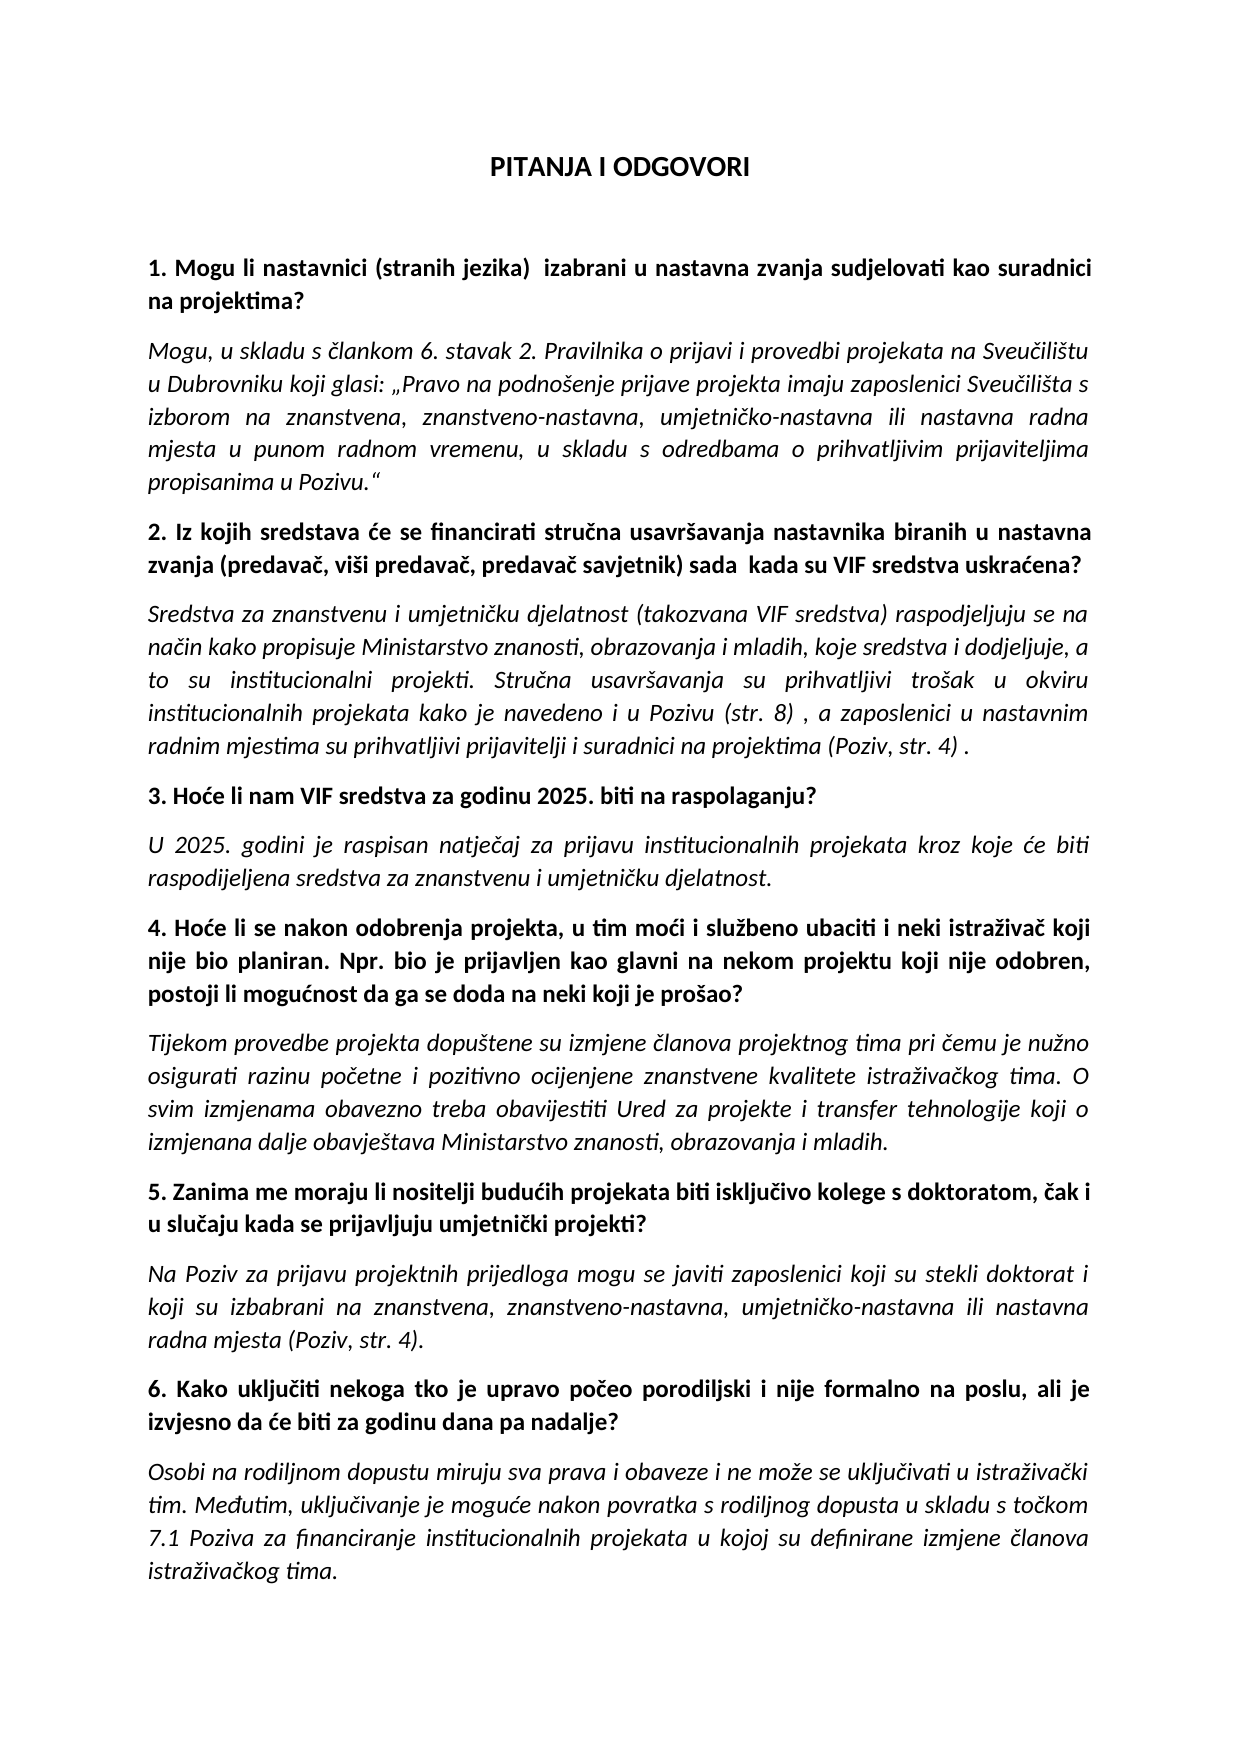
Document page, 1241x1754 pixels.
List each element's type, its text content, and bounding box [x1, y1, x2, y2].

text 4. Hoće li se nakon odobrenja projekta, u tim moći i službeno ubaciti i neki istraživač koji nije bio planiran. Npr. bio je prijavljen kao glavni na nekom projektu koji nije odobren, postoji li mogućnost da ga se doda na neki koji je prošao? [148, 912, 1093, 1008]
text Mogu, u skladu s člankom 6. stavak 2. Pravilnika o prijavi i provedbi projekata na Sveučilištu u Dubrovniku koji glasi: „Pravo na podnošenje prijave projekta imaju zaposlenici Sveučilišta s izborom na znanstvena, znanstveno-nastavna, umjetničko-nastavna ili nastavna radna mjesta u punom radnom vremenu, u skladu s odredbama o prihvatljivim prijaviteljima propisanima u Pozivu.“ [148, 335, 1093, 497]
text Na Poziv za prijavu projektnih prijedloga mogu se javiti zaposlenici koji su stekli doktorat i koji su izbabrani na znanstvena, znanstveno-nastavna, umjetničko-nastavna ili nastavna radna mjesta (Poziv, str. 4). [148, 1258, 1093, 1354]
text 2. Iz kojih sredstava će se financirati stručna usavršavanja nastavnika biranih u nastavna zvanja (predavač, viši predavač, predavač savjetnik) sada kada su VIF sredstva uskraćena? [148, 516, 1093, 579]
text Osobi na rodiljnom dopustu miruju sva prava i obaveze i ne može se uključivati u istraživački tim. Međutim, uključivanje je moguće nakon povratka s rodiljnog dopusta u skladu s točkom 7.1 Poziva za financiranje institucionalnih projekata u kojoj su definirane izmjene članova istraživačkog tima. [148, 1456, 1093, 1585]
text 5. Zanima me moraju li nositelji budućih projekata biti isključivo kolege s doktoratom, čak i u slučaju kada se prijavljuju umjetnički projekti? [148, 1176, 1093, 1239]
text 1. Mogu li nastavnici (stranih jezika) izabrani u nastavna zvanja sudjelovati kao suradnici na projektima? [148, 252, 1093, 316]
text 6. Kako uključiti nekoga tko je upravo počeo porodiljski i nije formalno na poslu, ali je izvjesno da će biti za godinu dana pa nadalje? [148, 1373, 1093, 1437]
text PITANJA I ODGOVORI [148, 148, 1093, 183]
text U 2025. godini je raspisan natječaj za prijavu institucionalnih projekata kroz koje će biti raspodijeljena sredstva za znanstvenu i umjetničku djelatnost. [148, 829, 1093, 893]
text Sredstva za znanstvenu i umjetničku djelatnost (takozvana VIF sredstva) raspodjeljuju se na način kako propisuje Ministarstvo znanosti, obrazovanja i mladih, koje sredstva i dodjeljuje, a to su institucionalni projekti. Stručna usavršavanja su prihvatljivi trošak u okviru institucionalnih projekata kako je navedeno i u Pozivu (str. 8) , a zaposlenici u nastavnim radnim mjestima su prihvatljivi prijavitelji i suradnici na projektima (Poziv, str. 4) . [148, 598, 1093, 761]
text 3. Hoće li nam VIF sredstva za godinu 2025. biti na raspolaganju? [148, 780, 1093, 810]
text Tijekom provedbe projekta dopuštene su izmjene članova projektnog tima pri čemu je nužno osigurati razinu početne i pozitivno ocijenjene znanstvene kvalitete istraživačkog tima. O svim izmjenama obavezno treba obavijestiti Ured za projekte i transfer tehnologije koji o izmjenana dalje obavještava Ministarstvo znanosti, obrazovanja i mladih. [148, 1027, 1093, 1157]
